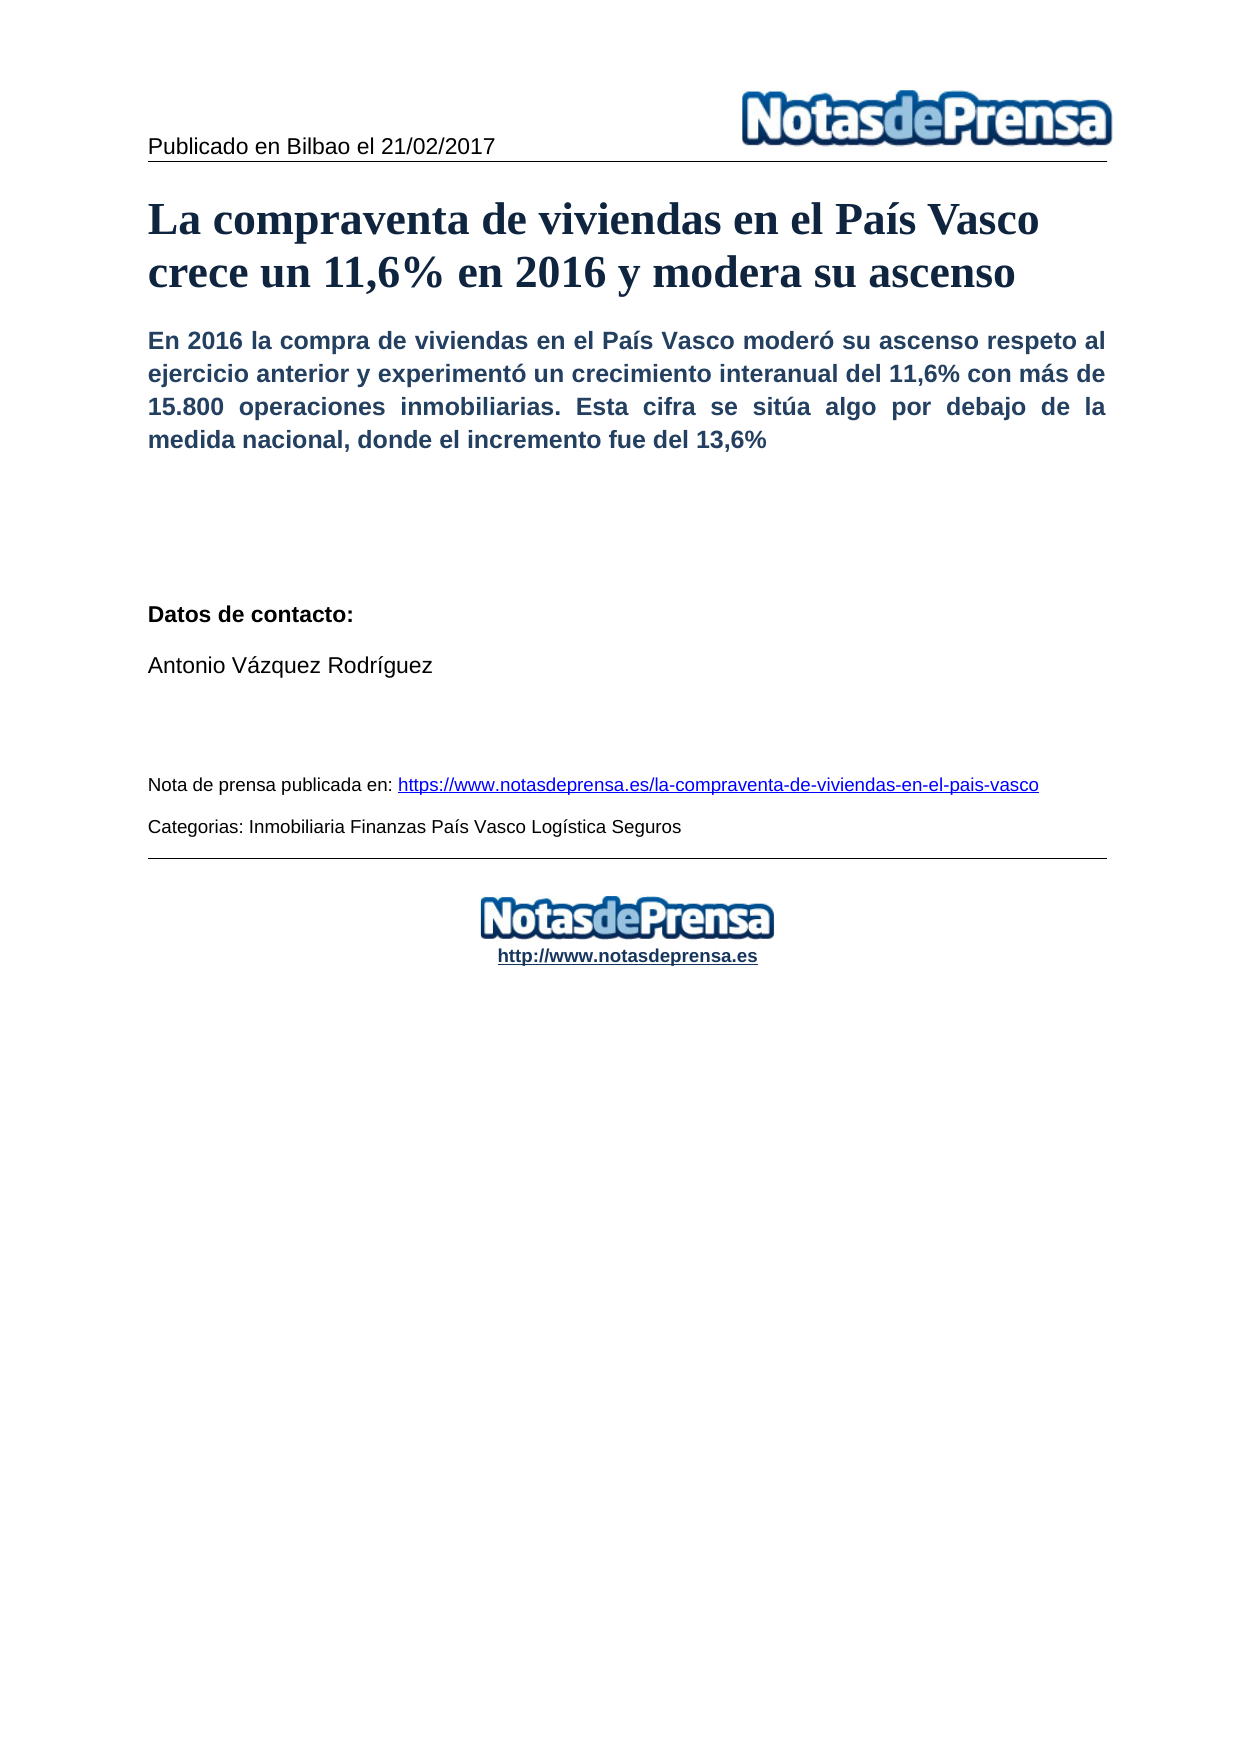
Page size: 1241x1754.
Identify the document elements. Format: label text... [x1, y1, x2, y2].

text Antonio Vázquez Rodríguez [148, 652, 1063, 679]
text Nota de prensa publicada en: https://www.notasdeprensa.es/la-compraventa-de-viviendas-en-el-pais-vasco [148, 773, 1107, 795]
picture [742, 90, 1113, 148]
subtitle La compraventa de viviendas en el País Vasco crece un 11,6% en 2016 y modera su ascenso [148, 192, 1107, 297]
text Categorias: Inmobiliaria Finanzas País Vasco Logística Seguros [148, 816, 1107, 837]
text Datos de contacto: [148, 601, 1107, 628]
text Publicado en Bilbao el 21/02/2017 [148, 133, 1107, 161]
text http://www.notasdeprensa.es [148, 945, 1107, 967]
subtitle En 2016 la compra de viviendas en el País Vasco moderó su ascenso respeto al ejercicio anterior y experimentó un crecimiento interanual del 11,6% con más de 15.800 operaciones inmobiliarias. Esta cifra se sitúa algo por debajo de la medida nacional, donde el incremento fue del 13,6% [148, 326, 1107, 454]
picture [480, 895, 775, 941]
